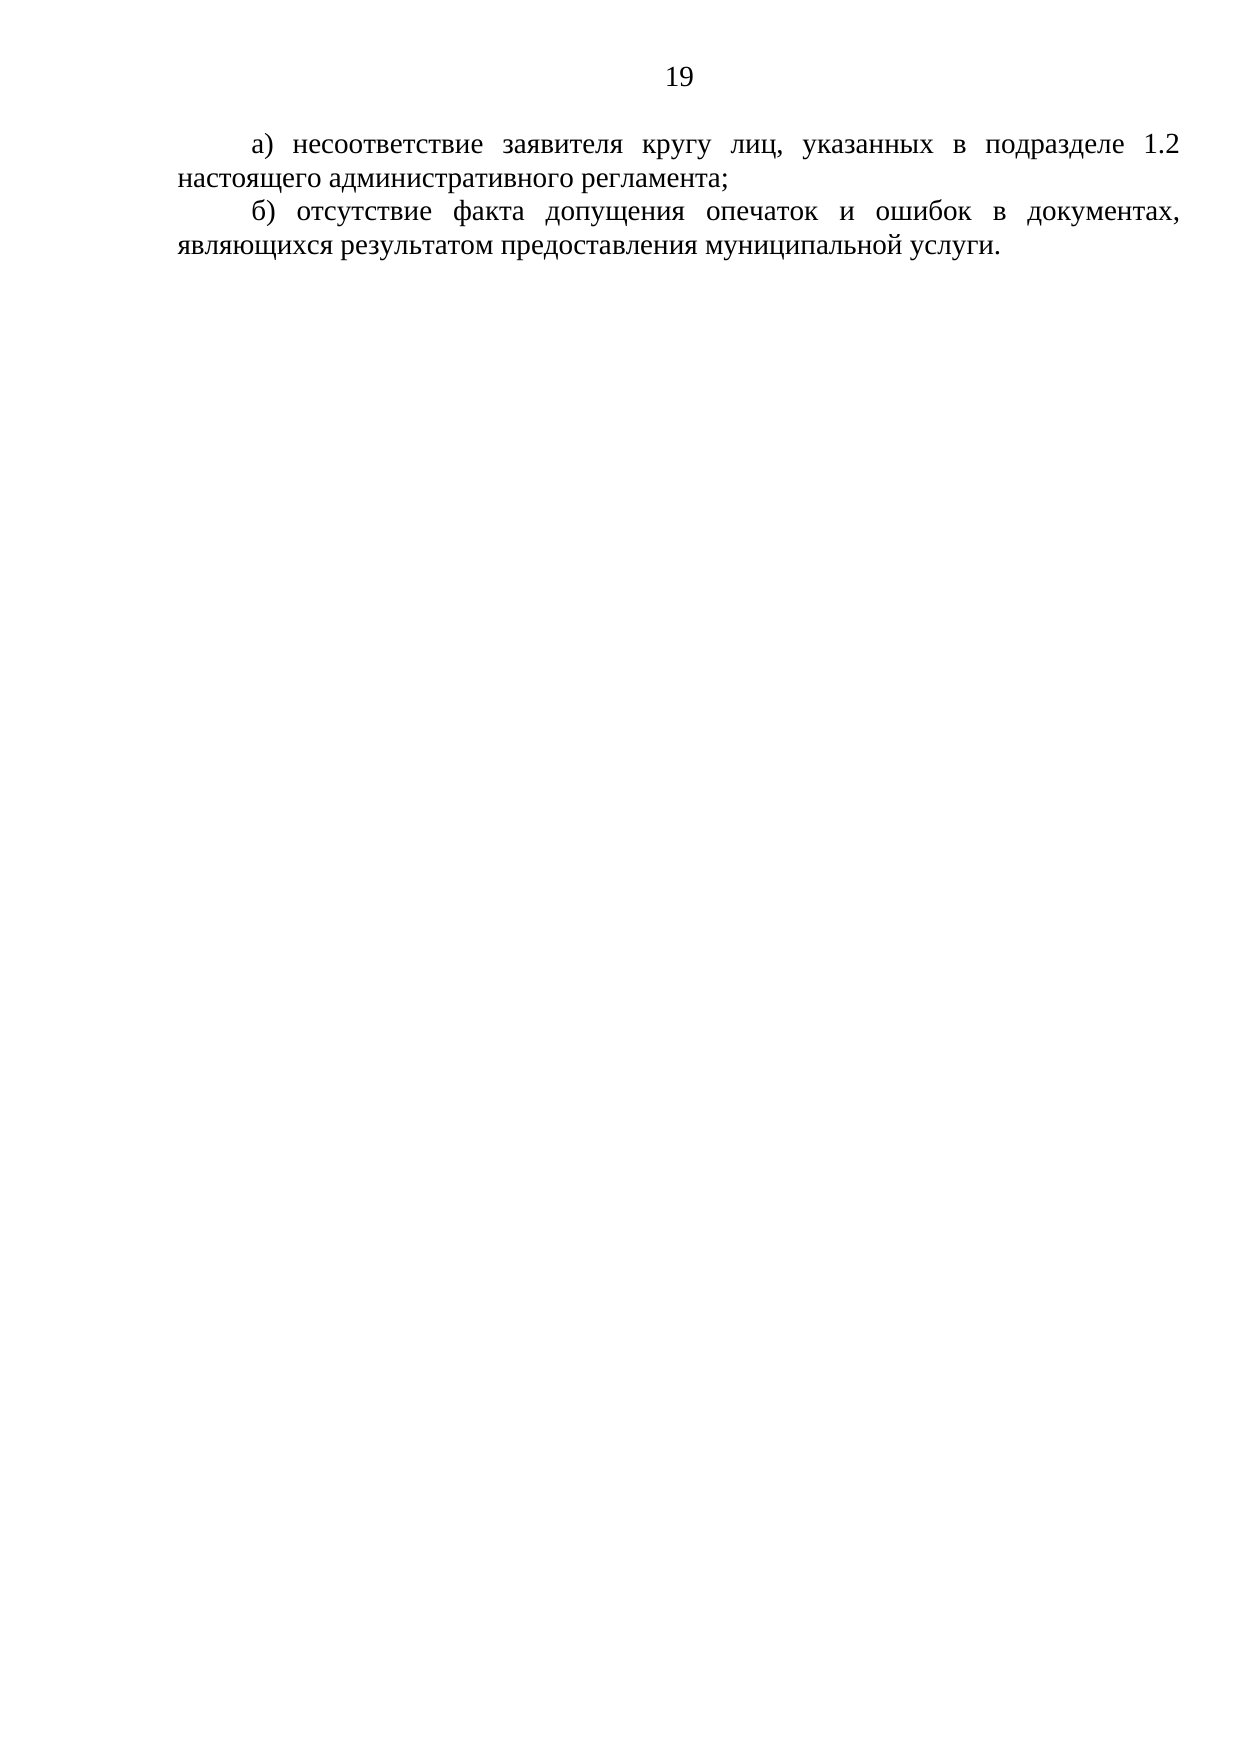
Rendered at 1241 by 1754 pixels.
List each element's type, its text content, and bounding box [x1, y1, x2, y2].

text а) несоответствие заявителя кругу лиц, указанных в подразделе 1.2 настоящего административного регламента; [177, 126, 1181, 193]
text б) отсутствие факта допущения опечаток и ошибок в документах, являющихся результатом предоставления муниципальной услуги. [177, 193, 1181, 260]
